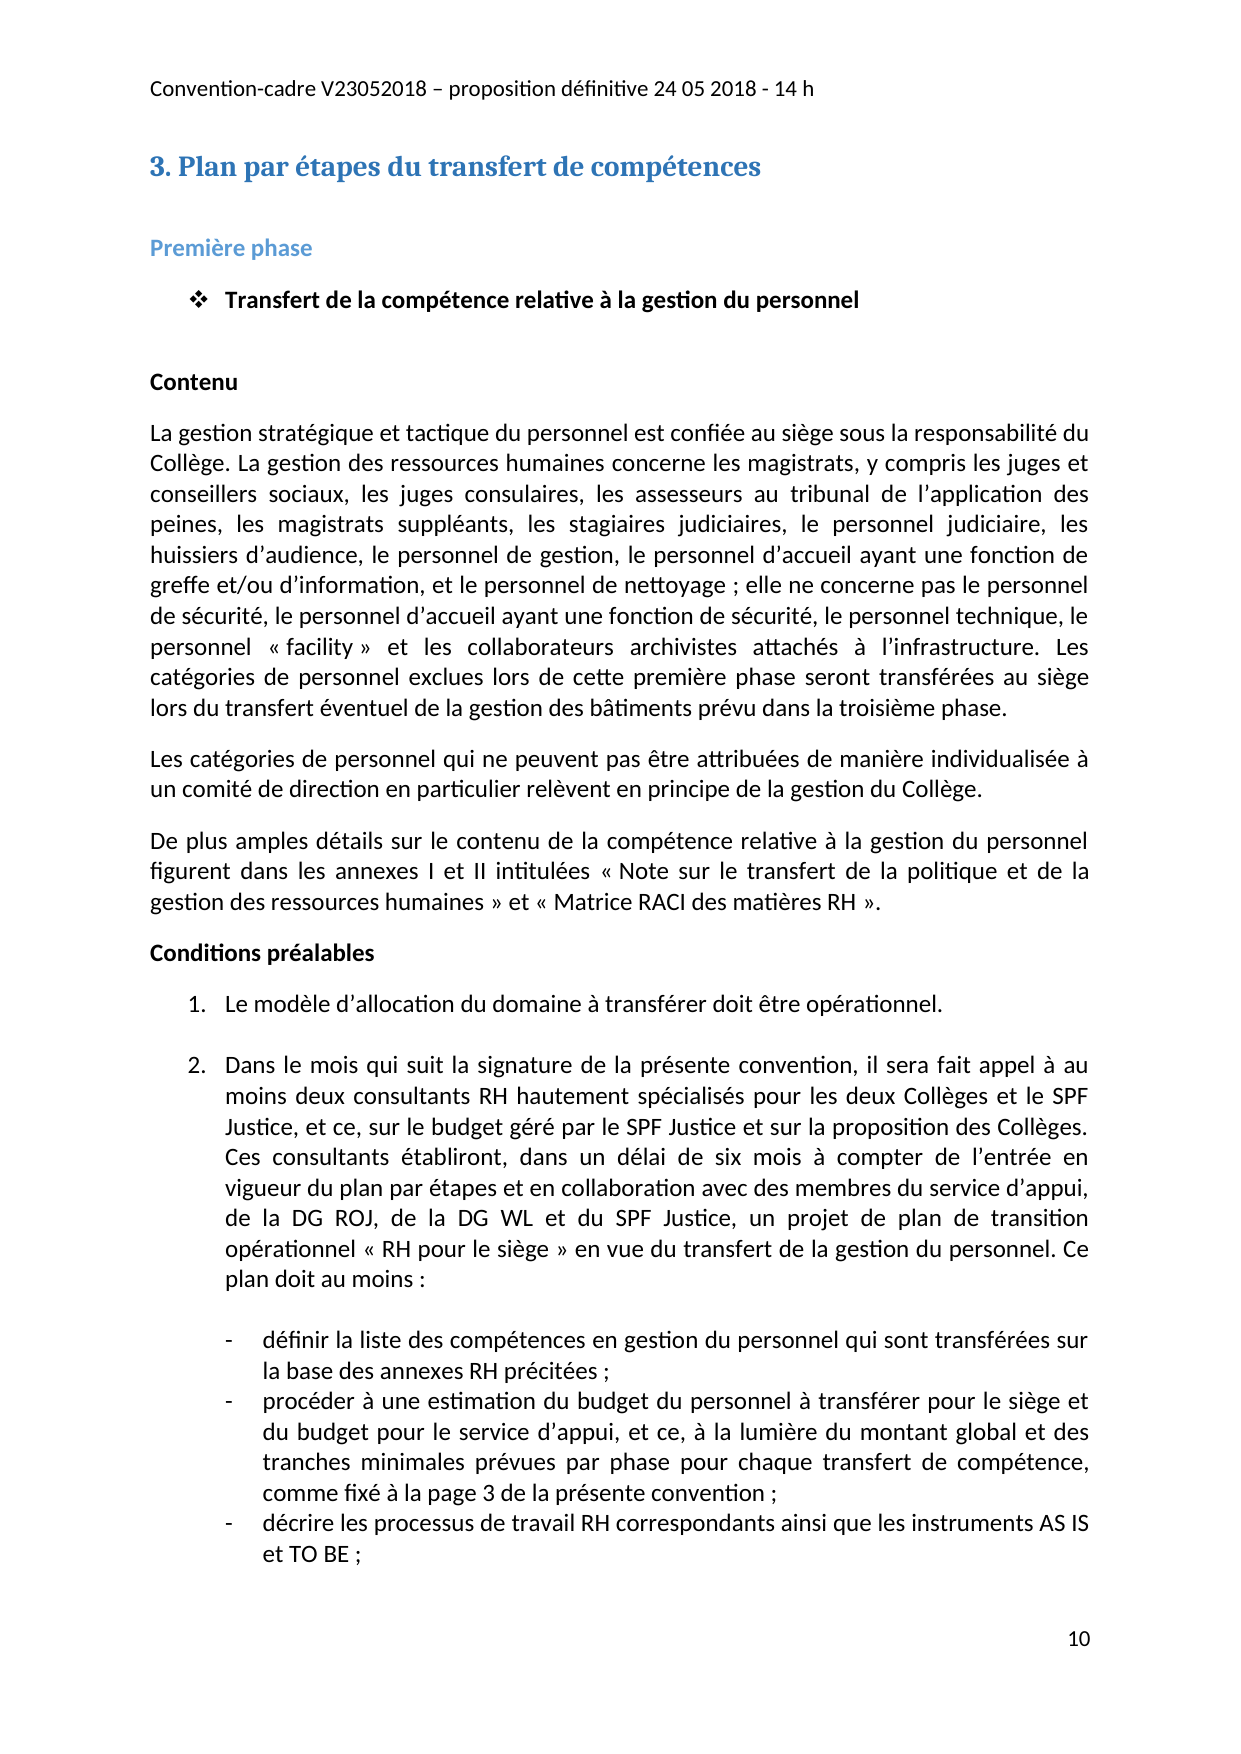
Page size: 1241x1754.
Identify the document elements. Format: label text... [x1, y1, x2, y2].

list définir la liste des compétences en gestion du personnel qui sont transférées sur la base des annexes RH précitées ; [225, 1324, 1090, 1385]
list Dans le mois qui suit la signature de la présente convention, il sera fait appel à au moins deux consultants RH hautement spécialisés pour les deux Collèges et le SPF Justice, et ce, sur le budget géré par le SPF Justice et sur la proposition des Collèges. Ces consultants établiront, dans un délai de six mois à compter de l’entrée en vigueur du plan par étapes et en collaboration avec des membres du service d’appui, de la DG ROJ, de la DG WL et du SPF Justice, un projet de plan de transition opérationnel « RH pour le siège » en vue du transfert de la gestion du personnel. Ce plan doit au moins : [187, 1050, 1090, 1294]
subtitle Première phase [150, 232, 1090, 263]
list Le modèle d’allocation du domaine à transférer doit être opérationnel. [187, 989, 1090, 1019]
list procéder à une estimation du budget du personnel à transférer pour le siège et du budget pour le service d’appui, et ce, à la lumière du montant global et des tranches minimales prévues par phase pour chaque transfert de compétence, comme fixé à la page 3 de la présente convention ; [225, 1385, 1090, 1507]
text La gestion stratégique et tactique du personnel est confiée au siège sous la responsabilité du Collège. La gestion des ressources humaines concerne les magistrats, y compris les juges et conseillers sociaux, les juges consulaires, les assesseurs au tribunal de l’application des peines, les magistrats suppléants, les stagiaires judiciaires, le personnel judiciaire, les huissiers d’audience, le personnel de gestion, le personnel d’accueil ayant une fonction de greffe et/ou d’information, et le personnel de nettoyage ; elle ne concerne pas le personnel de sécurité, le personnel d’accueil ayant une fonction de sécurité, le personnel technique, le personnel « facility » et les collaborateurs archivistes attachés à l’infrastructure. Les catégories de personnel exclues lors de cette première phase seront transférées au siège lors du transfert éventuel de la gestion des bâtiments prévu dans la troisième phase. [150, 417, 1090, 722]
list décrire les processus de travail RH correspondants ainsi que les instruments AS IS et TO BE ; [225, 1507, 1090, 1568]
subtitle Transfert de la compétence relative à la gestion du personnel [187, 284, 1090, 314]
text Conditions préalables [150, 937, 1090, 968]
text De plus amples détails sur le contenu de la compétence relative à la gestion du personnel figurent dans les annexes I et II intitulées « Note sur le transfert de la politique et de la gestion des ressources humaines » et « Matrice RACI des matières RH ». [150, 825, 1090, 916]
subtitle 3. Plan par étapes du transfert de compétences [150, 150, 1090, 183]
text Les catégories de personnel qui ne peuvent pas être attribuées de manière individualisée à un comité de direction en particulier relèvent en principe de la gestion du Collège. [150, 743, 1090, 804]
text Contenu [150, 366, 1090, 396]
